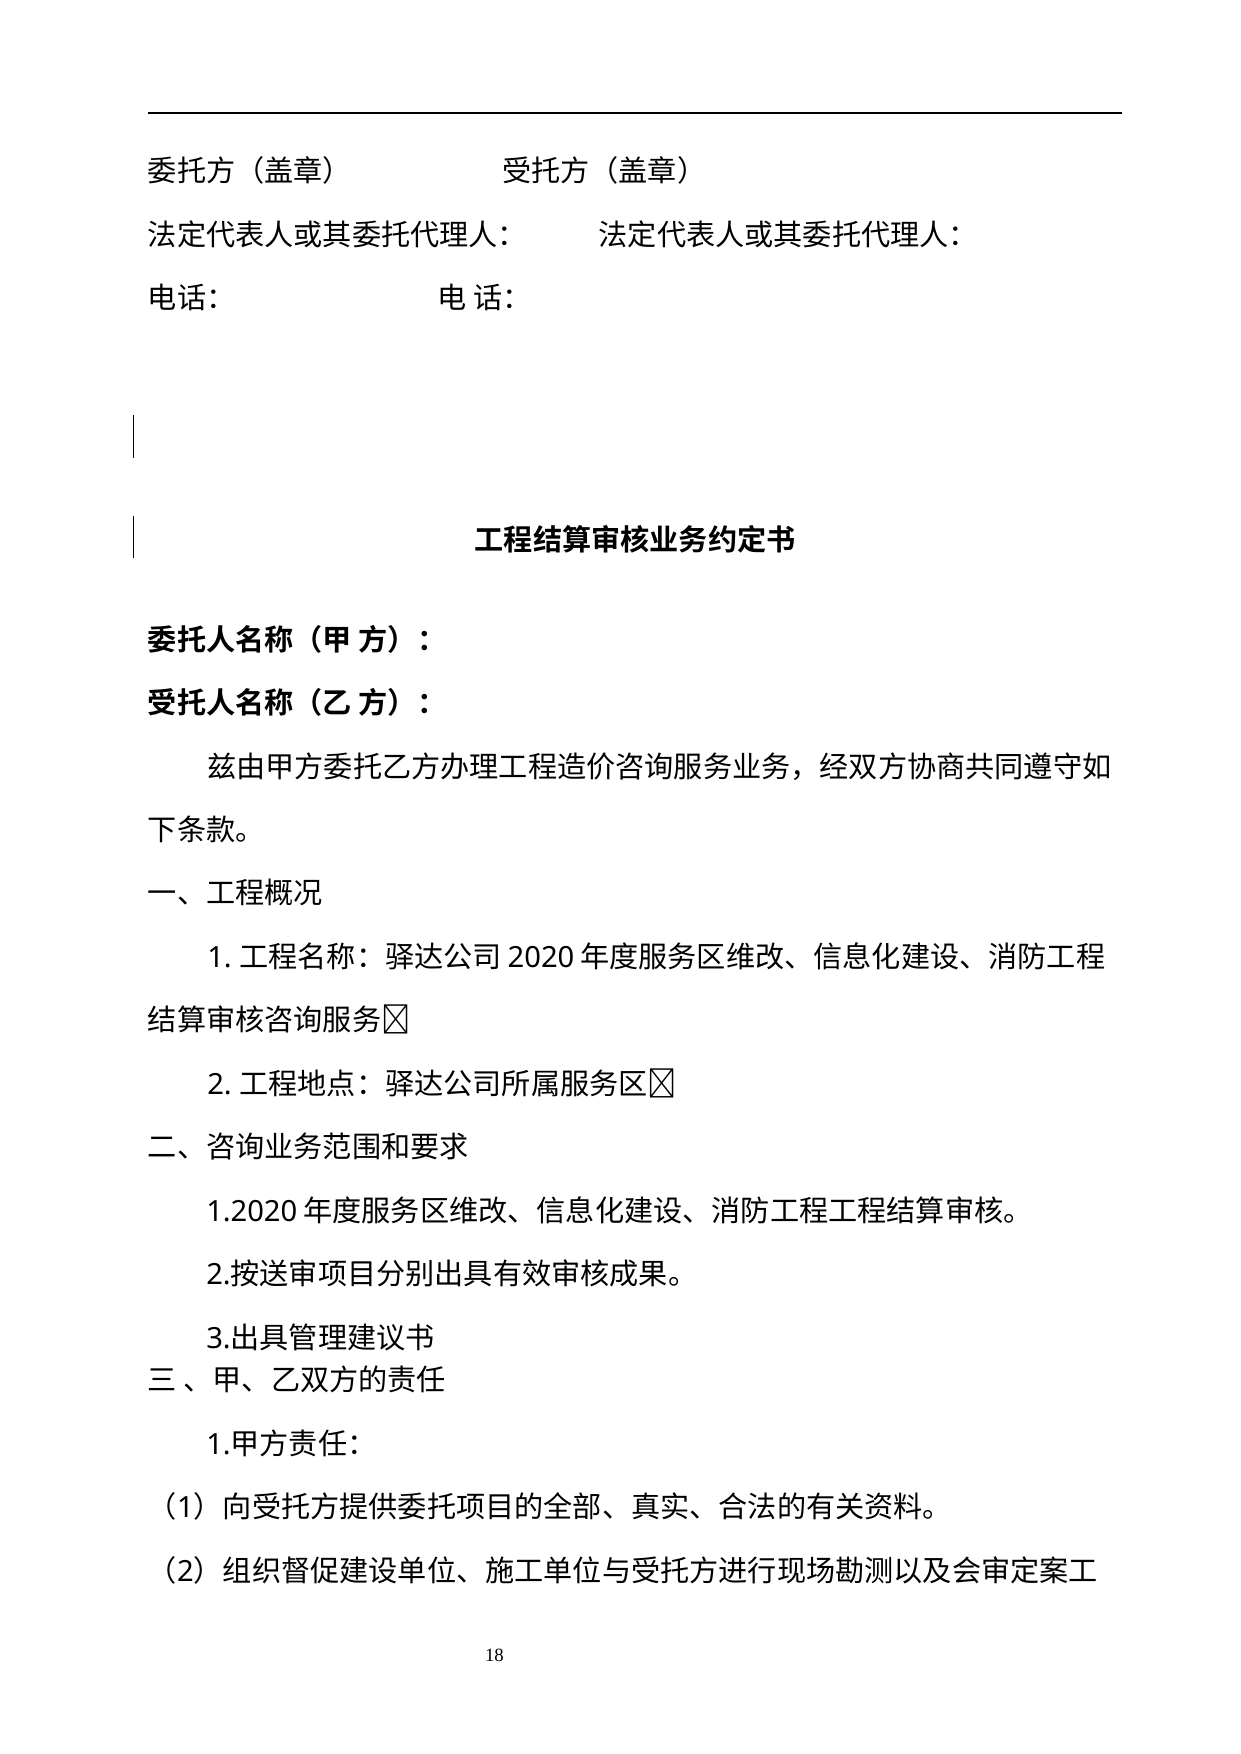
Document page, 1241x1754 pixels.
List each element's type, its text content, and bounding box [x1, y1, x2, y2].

text 兹由甲方委托乙方办理工程造价咨询服务业务，经双方协商共同遵守如下条款。 [148, 743, 1122, 849]
subtitle 工程结算审核业务约定书 [148, 516, 1122, 558]
text 1.甲方责任： [148, 1420, 1122, 1463]
text 三 、甲、乙双方的责任 [148, 1357, 1122, 1399]
text 受托人名称（乙 方）： [148, 680, 1122, 722]
text 2. 工程地点：驿达公司所属服务区 [148, 1060, 1122, 1103]
text 委托方（盖章） 受托方（盖章） [148, 148, 1122, 190]
text 二、咨询业务范围和要求 [148, 1124, 1122, 1166]
text 一、工程概况 [148, 870, 1122, 912]
text 电话： 电 话： [148, 274, 1122, 317]
text 1.2020年度服务区维改、信息化建设、消防工程工程结算审核。 [148, 1187, 1122, 1230]
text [148, 1547, 1122, 1590]
text 1. 工程名称：驿达公司2020年度服务区维改、信息化建设、消防工程结算审核咨询服务 [148, 933, 1122, 1039]
text 委托人名称（甲 方）： [148, 616, 1122, 658]
text （1）向受托方提供委托项目的全部、真实、合法的有关资料。 [148, 1484, 1122, 1526]
text 3.出具管理建议书 [148, 1314, 1122, 1357]
text 2.按送审项目分别出具有效审核成果。 [148, 1251, 1122, 1293]
text 法定代表人或其委托代理人： 法定代表人或其委托代理人： [148, 211, 1122, 253]
